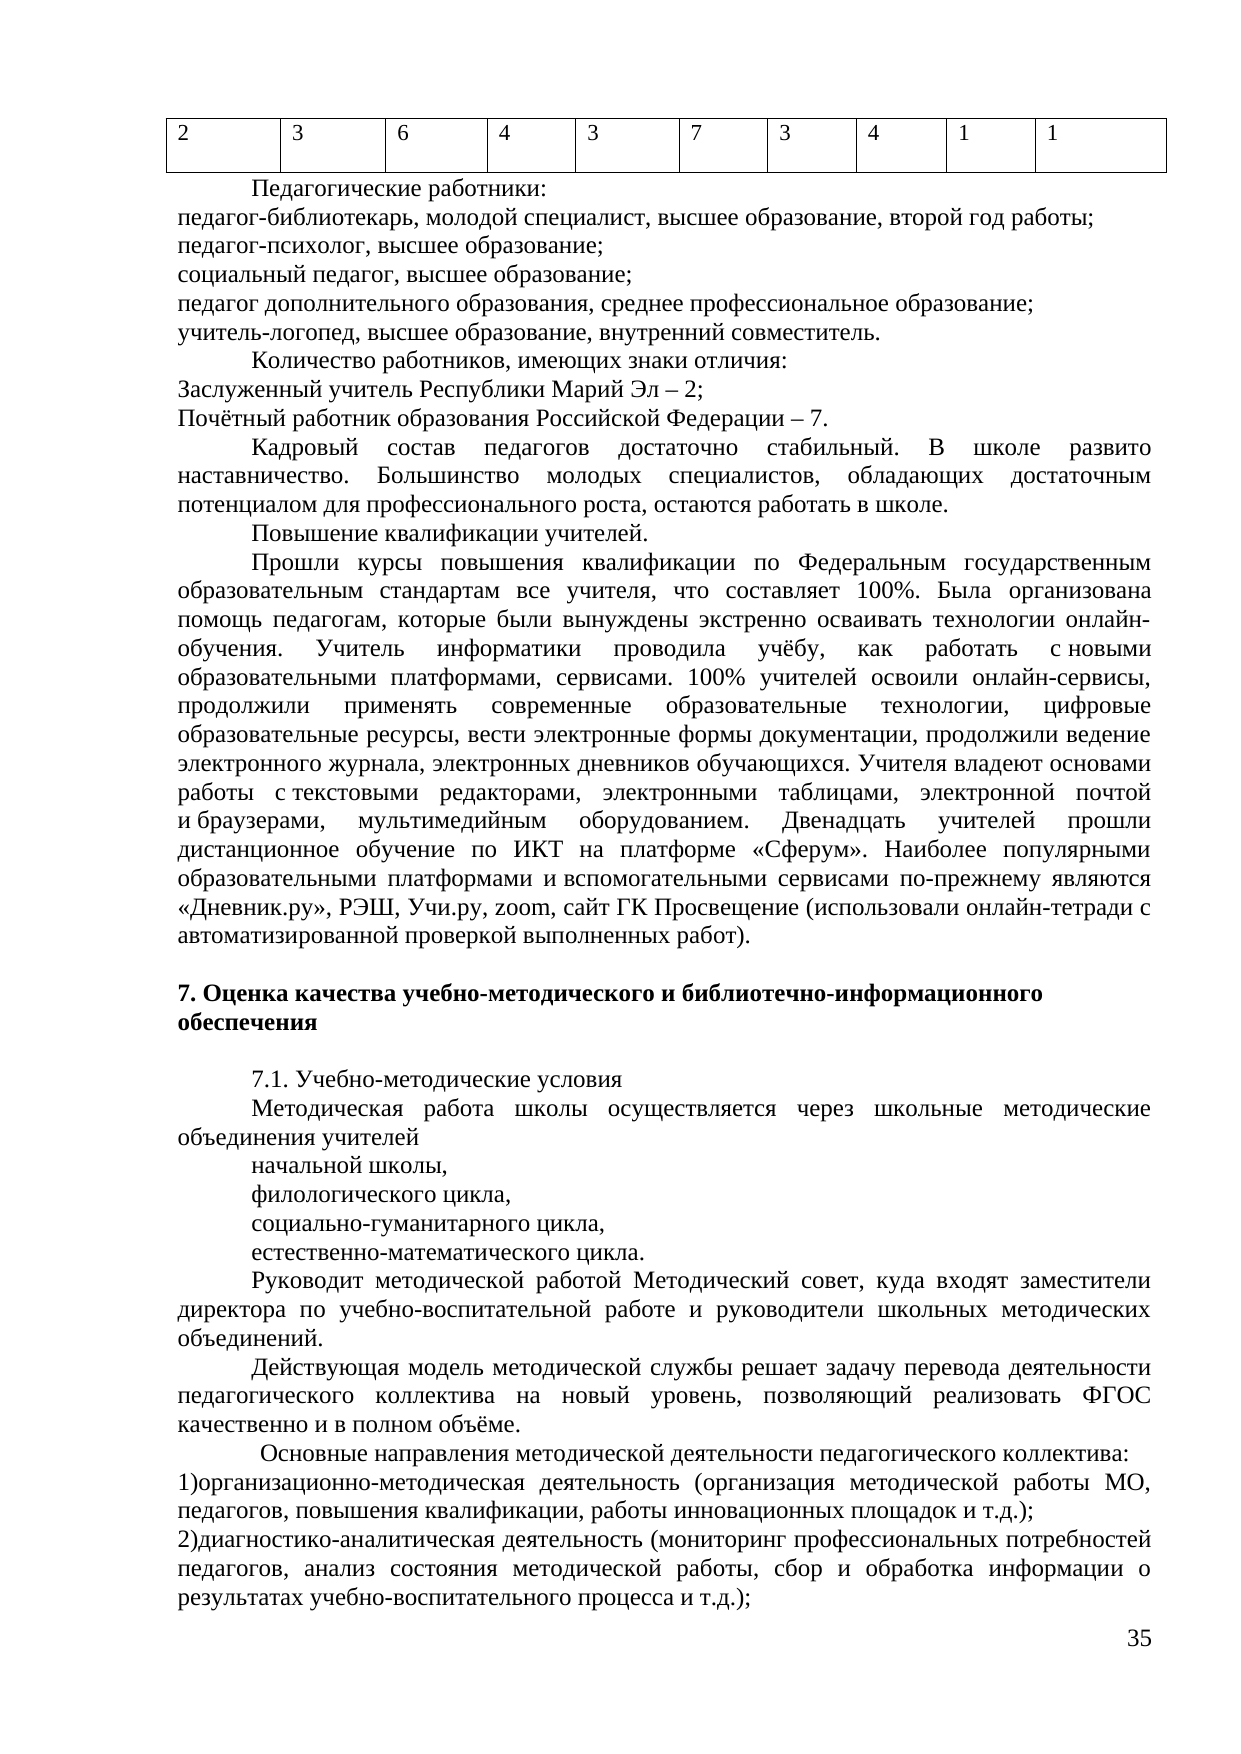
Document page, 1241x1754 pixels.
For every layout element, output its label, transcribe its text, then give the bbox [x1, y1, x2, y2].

text Почётный работник образования Российской Федерации – 7. [177, 403, 1152, 432]
text Количество работников, имеющих знаки отличия: [177, 345, 1152, 374]
text педагог-психолог, высшее образование; [177, 230, 1152, 259]
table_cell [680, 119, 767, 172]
text начальной школы, [177, 1150, 1152, 1179]
text Основные направления методической деятельности педагогического коллектива: [260, 1438, 1152, 1467]
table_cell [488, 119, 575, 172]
text социальный педагог, высшее образование; [177, 259, 1152, 288]
text учитель-логопед, высшее образование, внутренний совместитель. [177, 317, 1152, 345]
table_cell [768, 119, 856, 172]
text 1)организационно-методическая деятельность (организация методической работы МО, педагогов, повышения квалификации, работы инновационных площадок и т.д.); [177, 1467, 1152, 1524]
text педагог-библиотекарь, молодой специалист, высшее образование, второй год работы; [177, 202, 1152, 230]
text 2)диагностико-аналитическая деятельность (мониторинг профессиональных потребностей педагогов, анализ состояния методической работы, сбор и обработка информации о результатах учебно-воспитательного процесса и т.д.); [177, 1524, 1152, 1610]
text Методическая работа школы осуществляется через школьные методические объединения учителей [177, 1093, 1152, 1150]
text 7.1. Учебно-методические условия [177, 1064, 1152, 1093]
text педагог дополнительного образования, среднее профессиональное образование; [177, 288, 1152, 317]
text естественно-математического цикла. [177, 1237, 1152, 1265]
text Заслуженный учитель Республики Марий Эл – 2; [177, 374, 1152, 403]
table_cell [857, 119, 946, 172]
text Повышение квалификации учителей. [177, 518, 1152, 547]
text 7. Оценка качества учебно-методического и библиотечно-информационного обеспечения [177, 978, 1152, 1035]
text социально-гуманитарного цикла, [177, 1208, 1152, 1237]
text Прошли курсы повышения квалификации по Федеральным государственным образовательным стандартам все учителя, что составляет 100%. Была организована помощь педагогам, которые были вынуждены экстренно осваивать технологии онлайн-обучения. Учитель информатики проводила учёбу, как работать с новыми образовательными платформами, сервисами. 100% учителей освоили онлайн-сервисы, продолжили применять современные образовательные технологии, цифровые образовательные ресурсы, вести электронные формы документации, продолжили ведение электронного журнала, электронных дневников обучающихся. Учителя владеют основами работы с текстовыми редакторами, электронными таблицами, электронной почтой и браузерами, мультимедийным оборудованием. Двенадцать учителей прошли дистанционное обучение по ИКТ на платформе «Сферум». Наиболее популярными образовательными платформами и вспомогательными сервисами по-прежнему являются «Дневник.ру», РЭШ, Учи.ру, zoom, сайт ГК Просвещение (использовали онлайн-тетради с автоматизированной проверкой выполненных работ). [177, 547, 1152, 949]
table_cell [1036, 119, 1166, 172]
text филологического цикла, [177, 1179, 1152, 1208]
text Действующая модель методической службы решает задачу перевода деятельности педагогического коллектива на новый уровень, позволяющий реализовать ФГОС качественно и в полном объёме. [177, 1352, 1152, 1438]
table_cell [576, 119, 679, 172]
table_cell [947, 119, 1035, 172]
text Кадровый состав педагогов достаточно стабильный. В школе развито наставничество. Большинство молодых специалистов, обладающих достаточным потенциалом для профессионального роста, остаются работать в школе. [177, 432, 1152, 518]
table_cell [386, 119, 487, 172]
text Руководит методической работой Методический совет, куда входят заместители директора по учебно-воспитательной работе и руководители школьных методических объединений. [177, 1265, 1152, 1352]
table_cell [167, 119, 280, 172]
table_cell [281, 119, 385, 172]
text Педагогические работники: [177, 173, 1152, 202]
